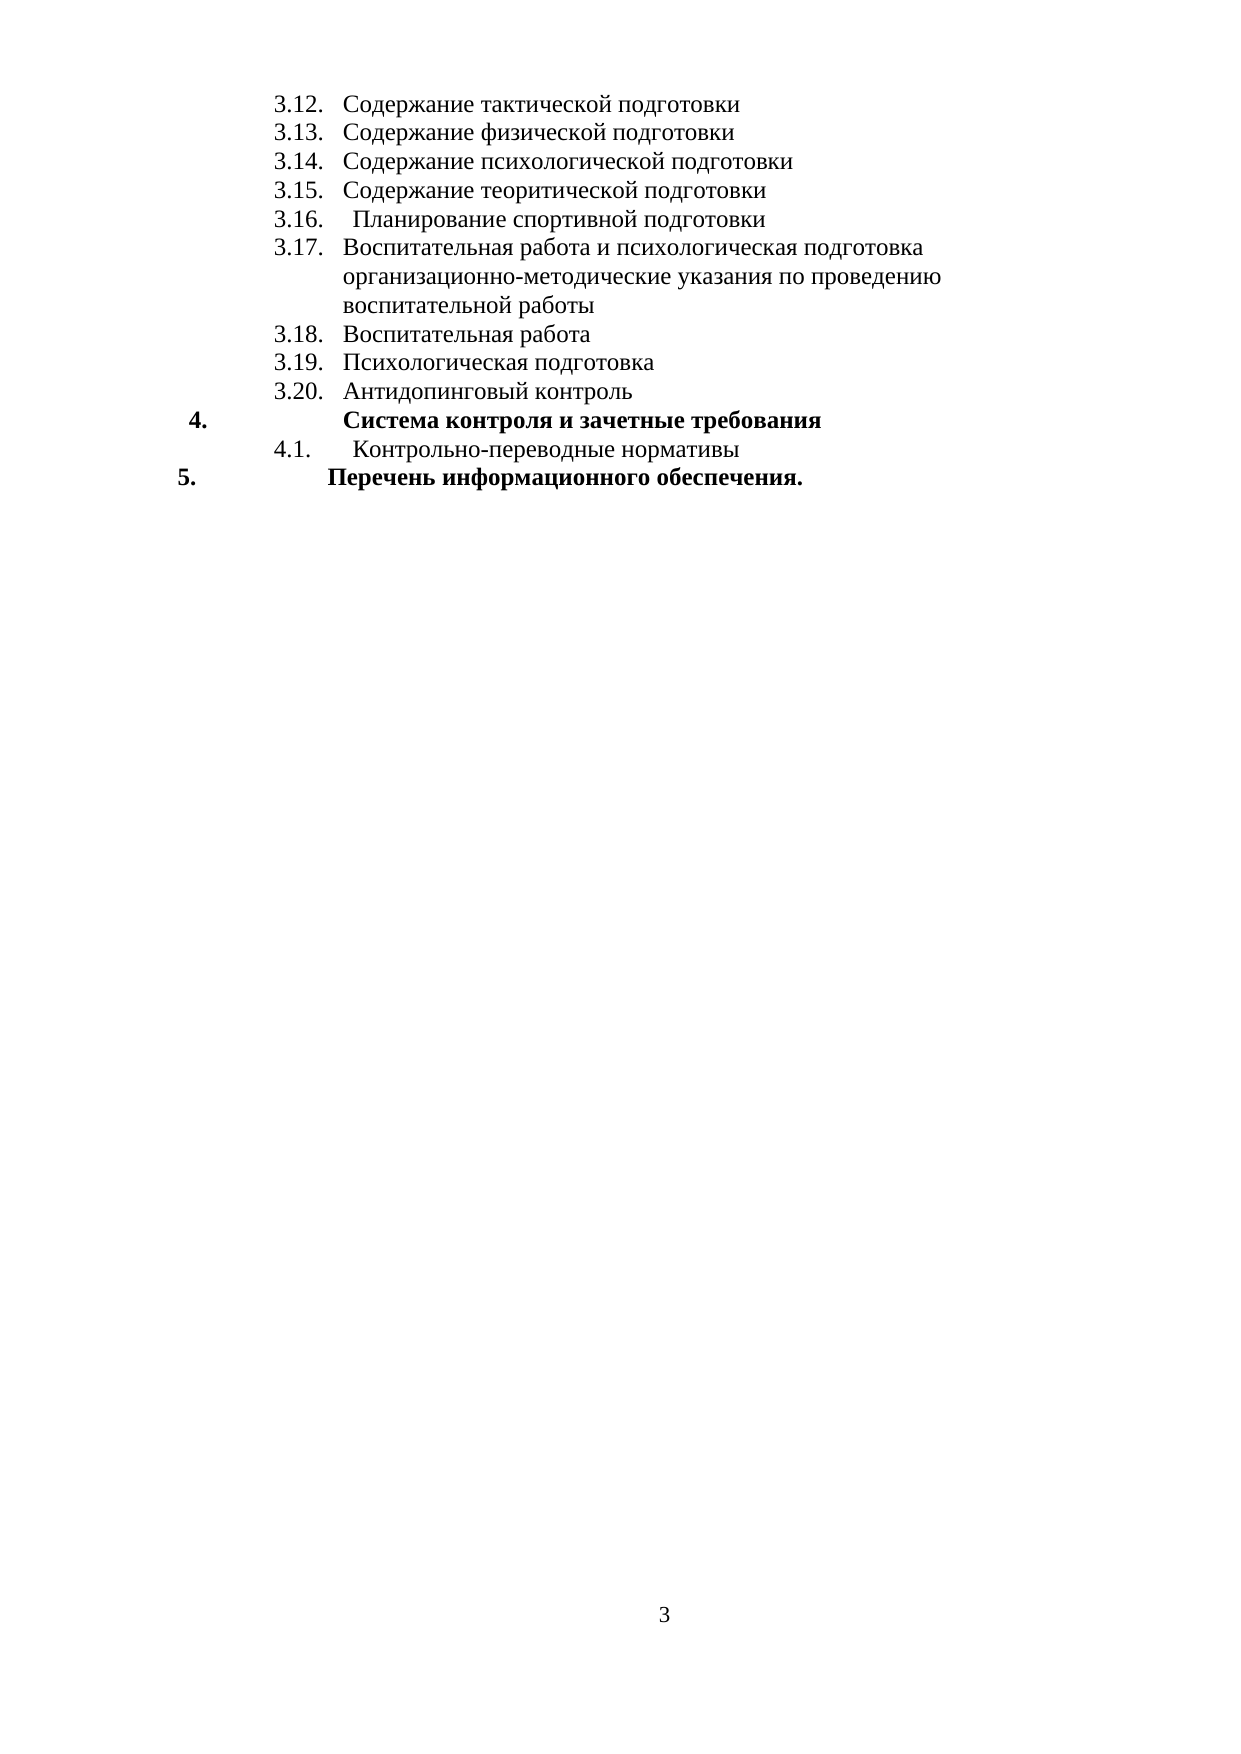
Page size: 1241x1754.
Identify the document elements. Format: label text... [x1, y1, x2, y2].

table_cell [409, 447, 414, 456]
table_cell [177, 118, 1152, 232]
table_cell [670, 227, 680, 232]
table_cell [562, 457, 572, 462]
text 5. Перечень информационного обеспечения. [177, 462, 1152, 491]
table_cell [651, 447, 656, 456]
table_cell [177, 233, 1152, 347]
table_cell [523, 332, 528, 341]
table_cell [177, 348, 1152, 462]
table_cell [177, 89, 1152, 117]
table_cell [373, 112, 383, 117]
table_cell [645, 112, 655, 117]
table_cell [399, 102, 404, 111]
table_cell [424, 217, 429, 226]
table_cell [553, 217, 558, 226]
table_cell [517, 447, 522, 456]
